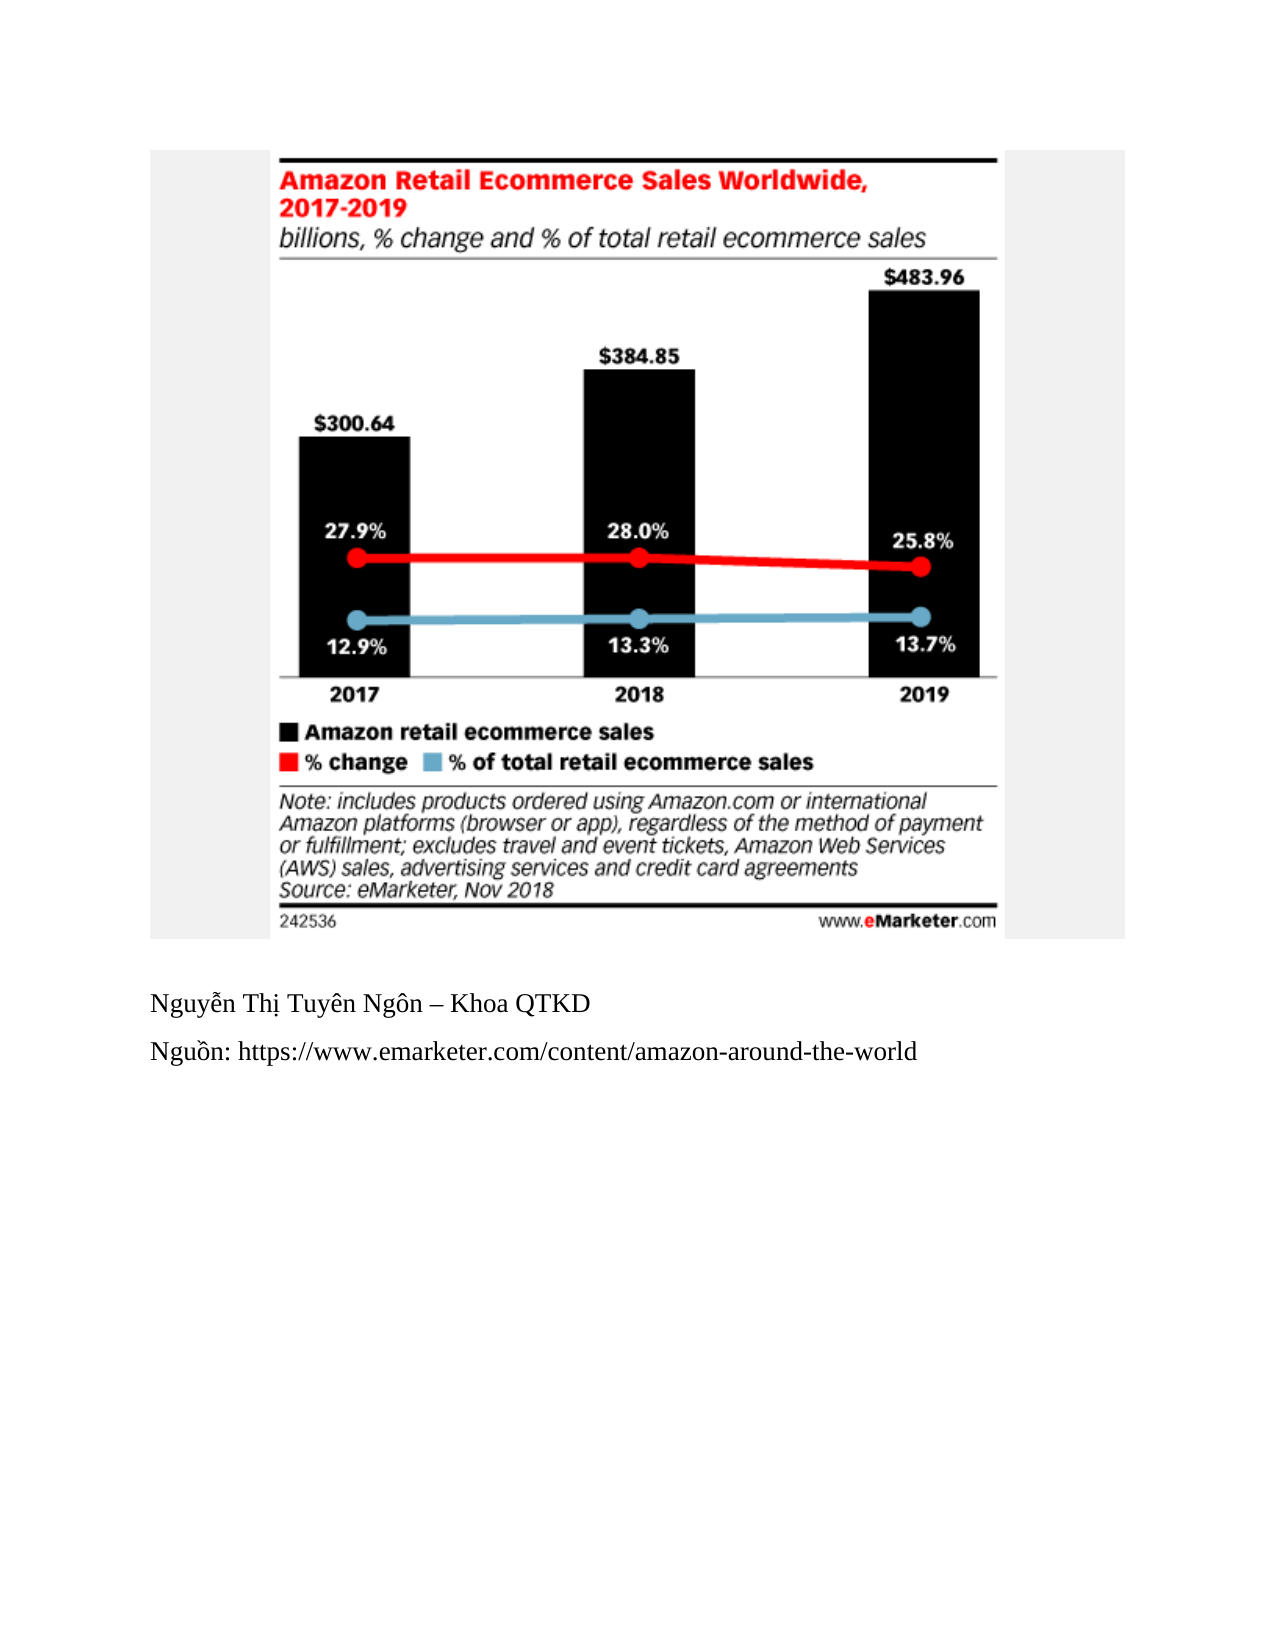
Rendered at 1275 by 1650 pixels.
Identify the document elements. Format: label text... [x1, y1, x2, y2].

text Nguyễn Thị Tuyên Ngôn – Khoa QTKD [150, 987, 1125, 1018]
text Nguồn: https://www.emarketer.com/content/amazon-around-the-world [150, 1036, 1125, 1067]
picture [270, 150, 1005, 939]
